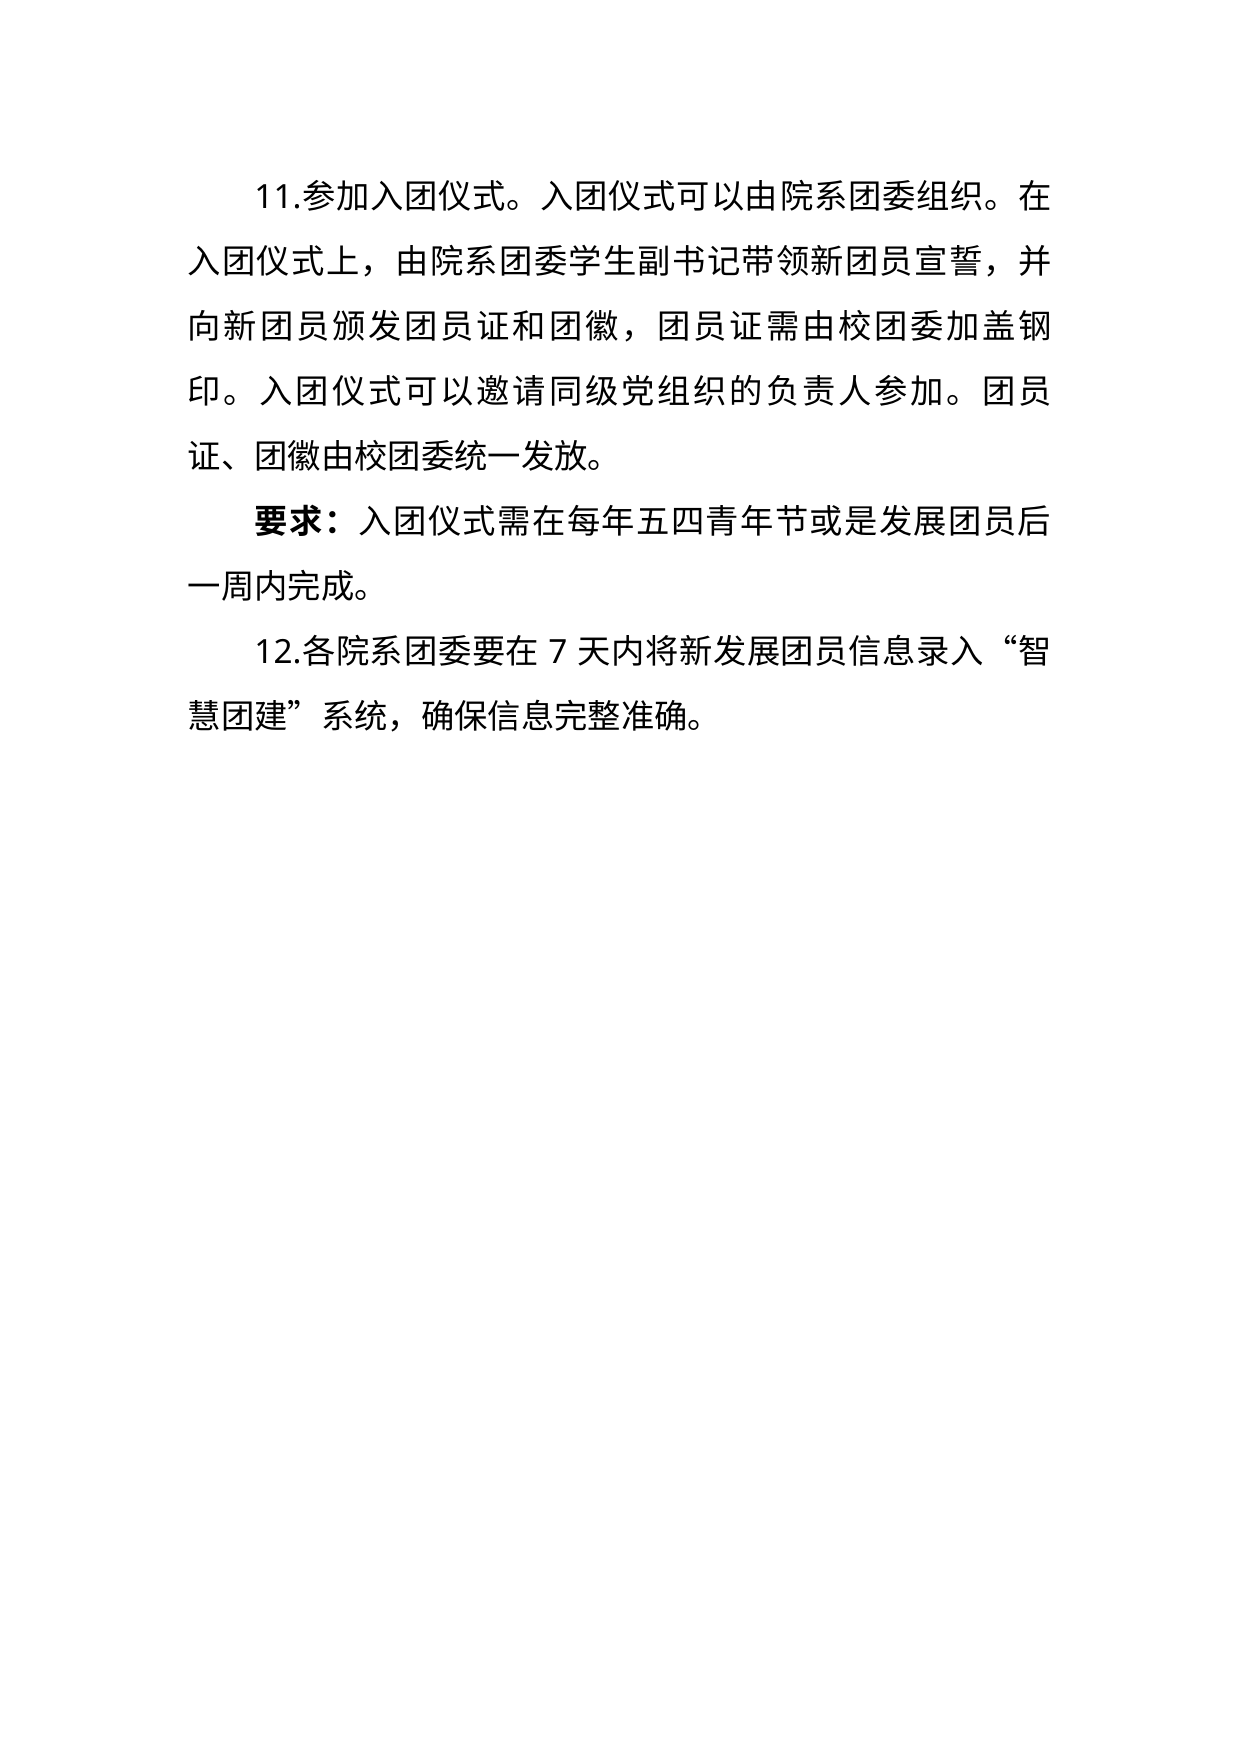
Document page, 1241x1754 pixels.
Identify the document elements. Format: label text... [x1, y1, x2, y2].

text 12.各院系团委要在 7 天内将新发展团员信息录入“智慧团建”系统，确保信息完整准确。 [187, 617, 1053, 747]
text 11.参加入团仪式。入团仪式可以由院系团委组织。在入团仪式上，由院系团委学生副书记带领新团员宣誓，并向新团员颁发团员证和团徽，团员证需由校团委加盖钢印。入团仪式可以邀请同级党组织的负责人参加。团员证、团徽由校团委统一发放。 [187, 162, 1053, 487]
text 要求：入团仪式需在每年五四青年节或是发展团员后一周内完成。 [187, 487, 1053, 617]
